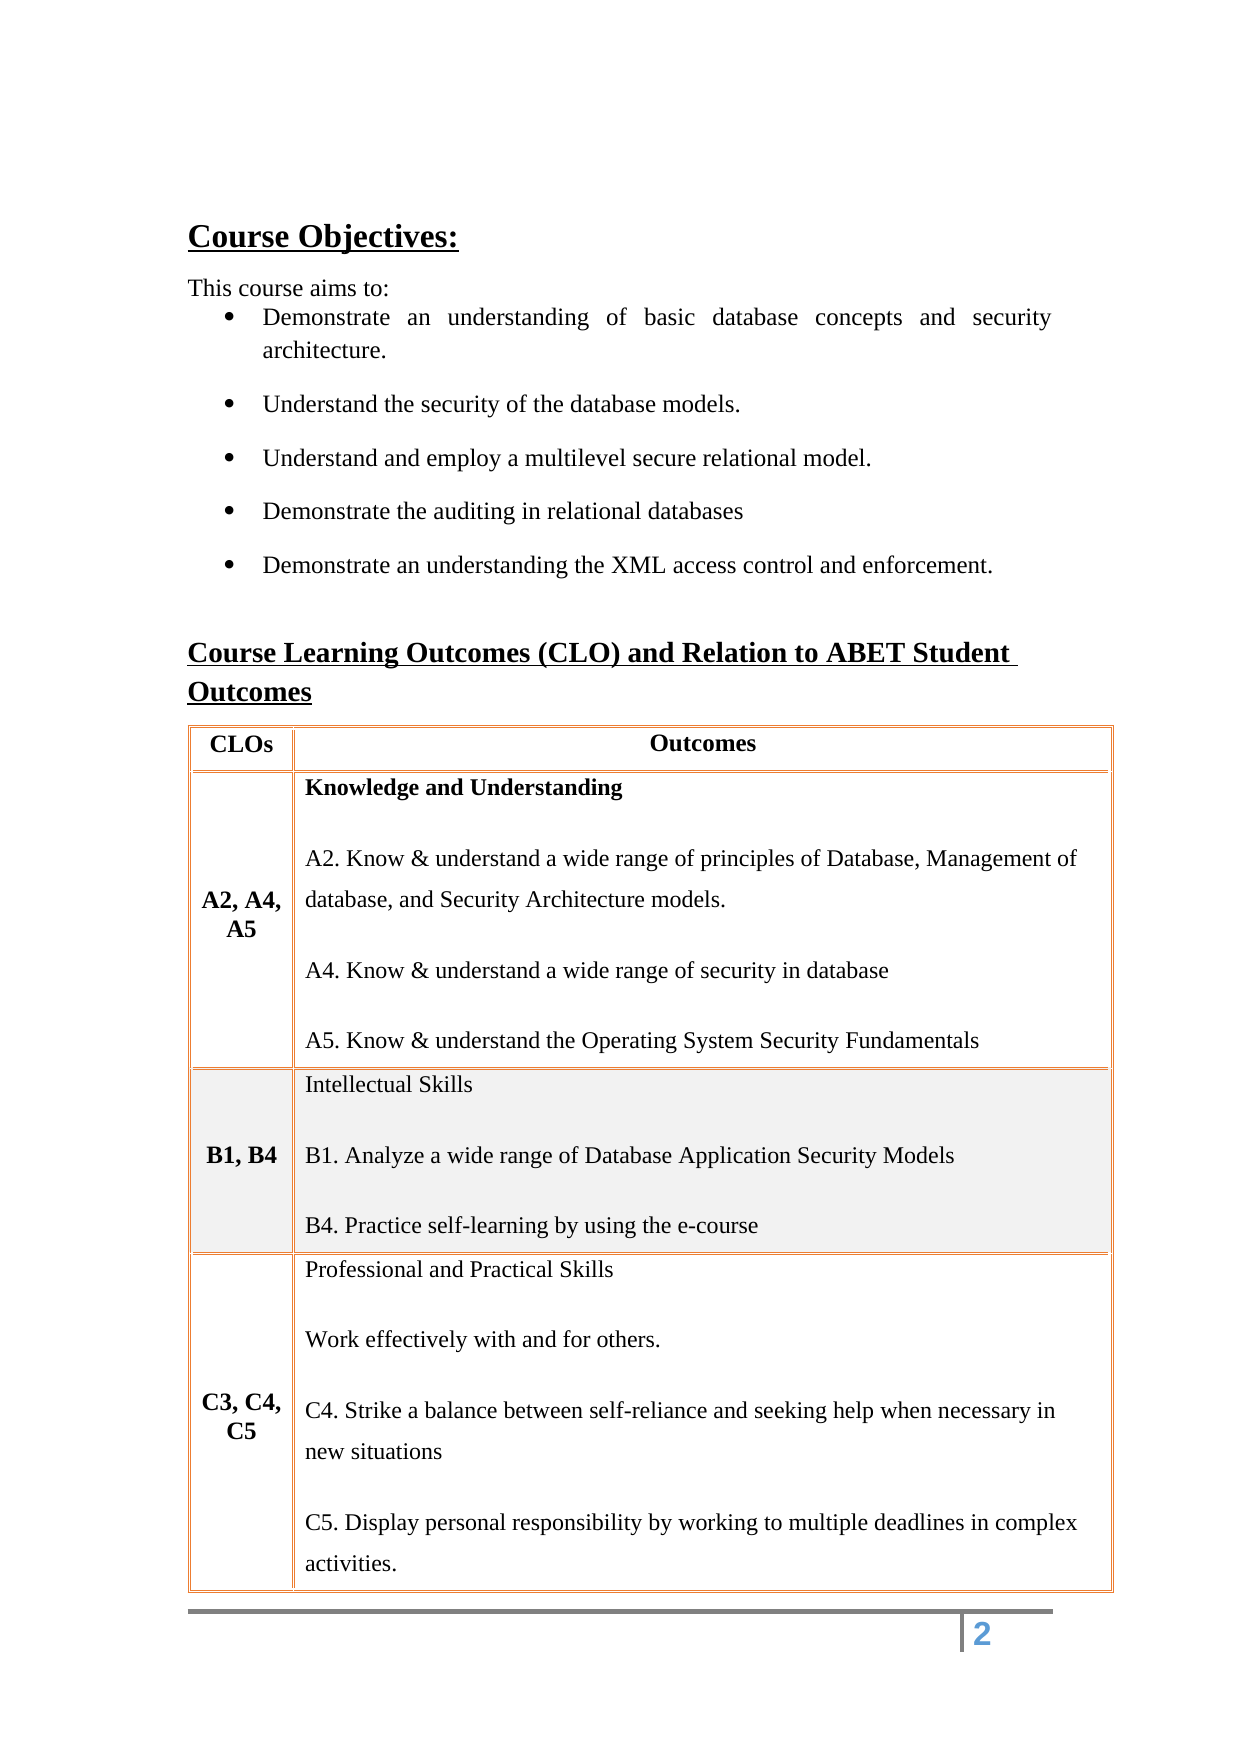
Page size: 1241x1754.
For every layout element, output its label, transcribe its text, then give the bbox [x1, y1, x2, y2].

table_cell Knowledge and Understanding A2. Know & understand a wide range of principles of Database, Management of database, and Security Architecture models. A4. Know & understand a wide range of security in database A5. Know & understand the Operating System Security Fundamentals [294, 770, 1112, 1067]
table_cell Intellectual Skills B1. Analyze a wide range of Database Application Security Models B4. Practice self-learning by using the e-course [294, 1067, 1112, 1252]
text This course aims to: [187, 273, 1053, 302]
table_cell C3, C4, C5 [191, 1252, 293, 1590]
list Understand and employ a multilevel secure relational model. [225, 443, 1053, 471]
text Course Objectives: [187, 217, 1053, 255]
text Course Learning Outcomes (CLO) and Relation to ABET Student Outcomes [187, 636, 1053, 708]
list Demonstrate the auditing in relational databases [225, 496, 1053, 525]
table_cell A2, A4, A5 [189, 770, 293, 1067]
list Understand the security of the database models. [225, 389, 1053, 417]
list Demonstrate an understanding of basic database concepts and security architecture. [225, 302, 1053, 364]
table_cell Professional and Practical Skills Work effectively with and for others. C4. Strike a balance between self-reliance and seeking help when necessary in new situations C5. Display personal responsibility by working to multiple deadlines in complex activities. [294, 1252, 1111, 1590]
list Demonstrate an understanding the XML access control and enforcement. [225, 550, 1053, 579]
table_cell B1, B4 [189, 1067, 293, 1252]
table_header Outcomes [294, 728, 1111, 770]
table_header CLOs [191, 728, 293, 770]
